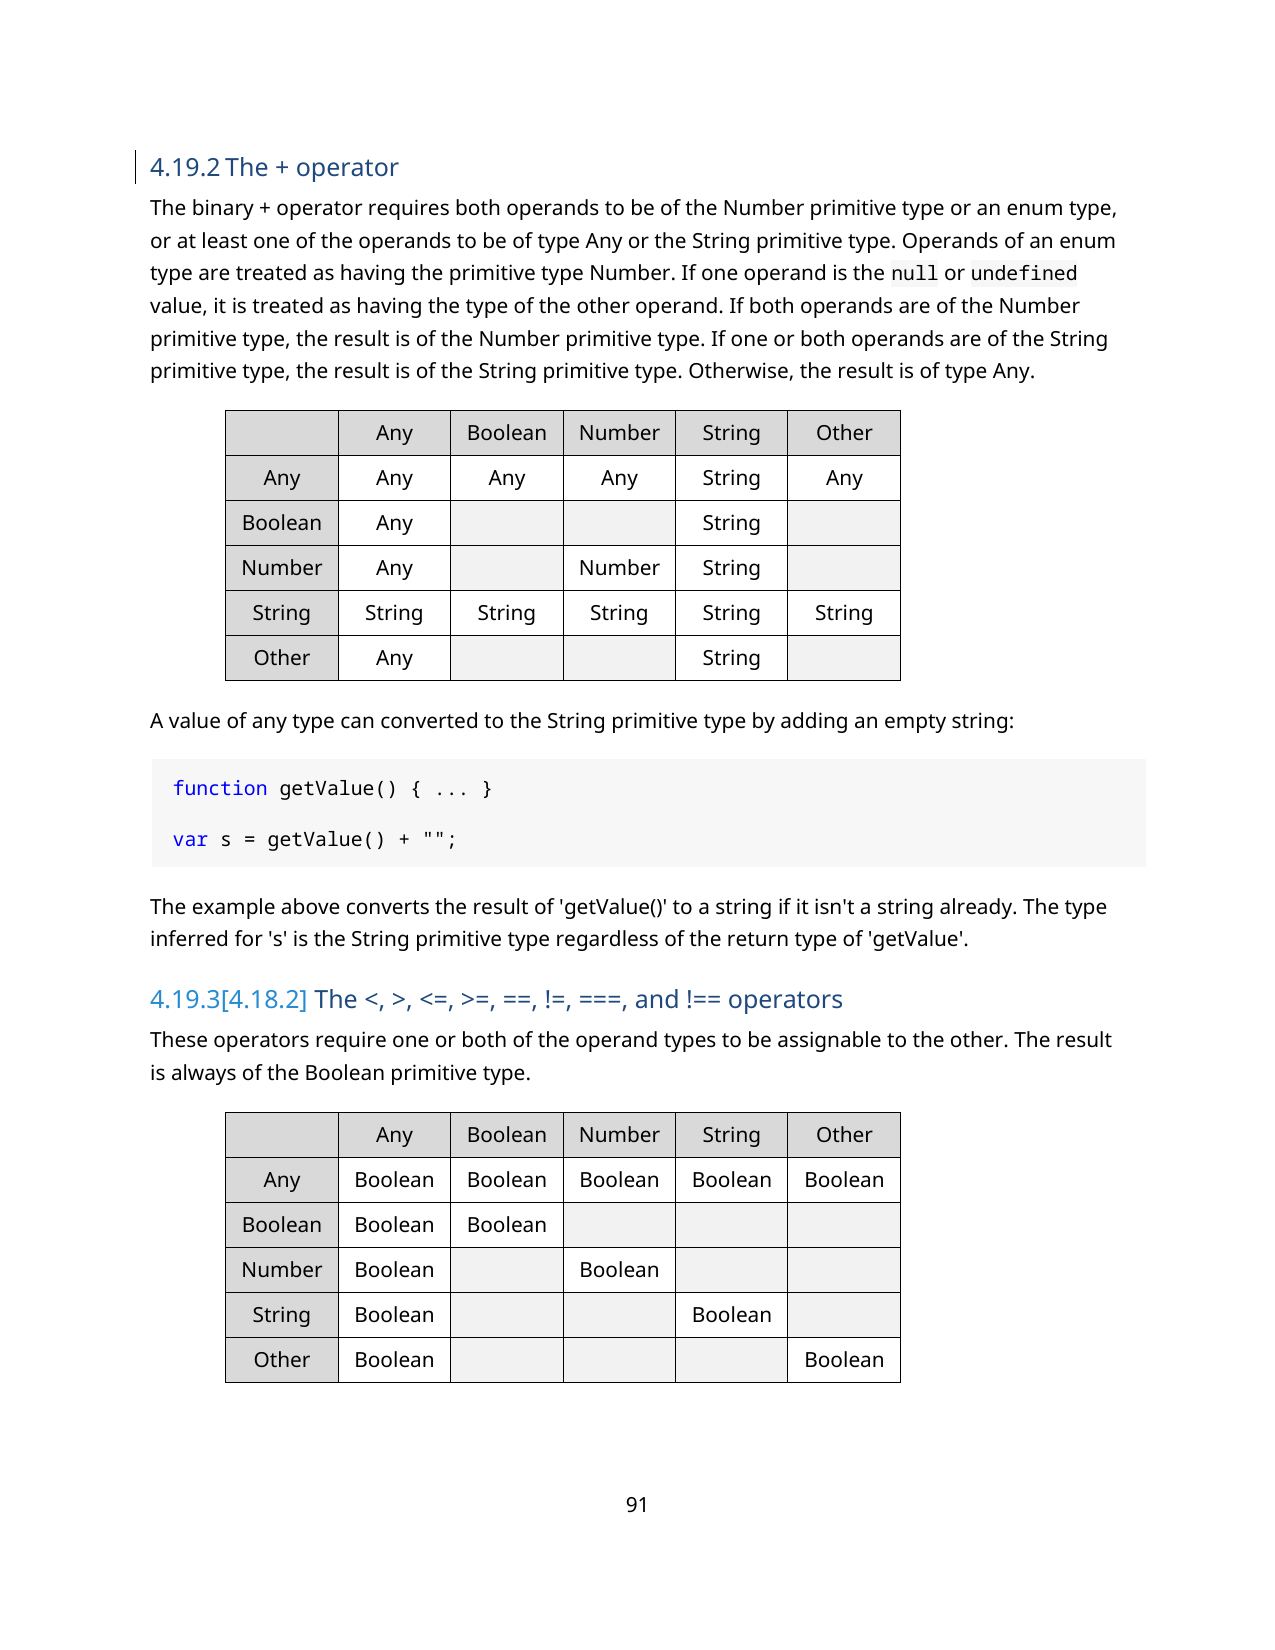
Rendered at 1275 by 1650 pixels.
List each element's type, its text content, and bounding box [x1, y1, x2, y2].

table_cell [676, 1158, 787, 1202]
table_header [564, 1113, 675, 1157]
text The binary + operator requires both operands to be of the Number primitive type or an enum type, or at least one of the operands to be of type Any or the String primitive type. Operands of an enum type are treated as having the primitive type Number. If one operand is the null or undefined value, it is treated as having the type of the other operand. If both operands are of the Number primitive type, the result is of the Number primitive type. If one or both operands are of the String primitive type, the result is of the String primitive type. Otherwise, the result is of type Any. [150, 193, 1125, 385]
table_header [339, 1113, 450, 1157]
table_header Number [564, 411, 675, 455]
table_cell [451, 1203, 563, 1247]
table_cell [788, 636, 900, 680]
table_cell Boolean [226, 501, 338, 545]
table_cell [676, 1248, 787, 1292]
table_cell Any [339, 456, 450, 500]
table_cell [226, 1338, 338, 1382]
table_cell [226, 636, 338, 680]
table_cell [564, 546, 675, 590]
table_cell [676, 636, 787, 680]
table_header [226, 411, 338, 455]
table_header String [676, 411, 787, 455]
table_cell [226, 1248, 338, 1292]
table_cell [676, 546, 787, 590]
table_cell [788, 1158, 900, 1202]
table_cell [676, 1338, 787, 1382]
table_cell Any [339, 546, 450, 590]
text The example above converts the result of 'getValue()' to a string if it isn't a string already. The type inferred for 's' is the String primitive type regardless of the return type of 'getValue'. [150, 892, 1125, 953]
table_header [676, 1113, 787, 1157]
table_header Any [339, 411, 450, 455]
table_cell Any [339, 501, 450, 545]
table_cell Any [564, 456, 675, 500]
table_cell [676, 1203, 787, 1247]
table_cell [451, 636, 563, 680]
text var s = getValue() + ""; [164, 811, 1133, 855]
text A value of any type can converted to the String primitive type by adding an empty string: [150, 706, 1125, 734]
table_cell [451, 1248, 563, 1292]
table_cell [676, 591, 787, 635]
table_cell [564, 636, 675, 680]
table_cell String [676, 456, 787, 500]
table_header Boolean [451, 411, 563, 455]
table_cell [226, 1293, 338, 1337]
table_cell [451, 501, 563, 545]
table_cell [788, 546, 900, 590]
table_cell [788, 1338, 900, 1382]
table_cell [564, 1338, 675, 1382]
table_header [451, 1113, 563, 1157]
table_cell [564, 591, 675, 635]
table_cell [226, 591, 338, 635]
text function getValue() { ... } [164, 772, 1133, 801]
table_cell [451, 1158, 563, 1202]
subtitle The + operator [150, 150, 1125, 184]
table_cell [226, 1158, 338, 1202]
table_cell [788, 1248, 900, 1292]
table_cell String [676, 501, 787, 545]
table_cell Any [451, 456, 563, 500]
table_cell Number [226, 546, 338, 590]
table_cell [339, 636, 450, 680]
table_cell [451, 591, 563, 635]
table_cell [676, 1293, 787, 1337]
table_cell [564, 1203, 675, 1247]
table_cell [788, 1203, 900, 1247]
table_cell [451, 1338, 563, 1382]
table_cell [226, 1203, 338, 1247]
table_cell Any [226, 456, 338, 500]
table_header Other [788, 411, 900, 455]
subtitle The <, >, <=, >=, ==, !=, ===, and !== operators [150, 982, 1125, 1016]
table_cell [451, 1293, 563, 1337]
table_cell [451, 546, 563, 590]
text These operators require one or both of the operand types to be assignable to the other. The result is always of the Boolean primitive type. [150, 1026, 1125, 1087]
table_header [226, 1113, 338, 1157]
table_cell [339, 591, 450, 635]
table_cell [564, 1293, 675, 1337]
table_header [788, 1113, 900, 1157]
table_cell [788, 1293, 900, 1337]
table_cell [788, 501, 900, 545]
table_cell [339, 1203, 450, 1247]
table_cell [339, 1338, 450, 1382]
table_cell [564, 501, 675, 545]
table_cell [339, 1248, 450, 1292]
table_cell Any [788, 456, 900, 500]
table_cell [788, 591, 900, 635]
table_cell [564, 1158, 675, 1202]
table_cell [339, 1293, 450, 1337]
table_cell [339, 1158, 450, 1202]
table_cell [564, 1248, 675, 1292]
